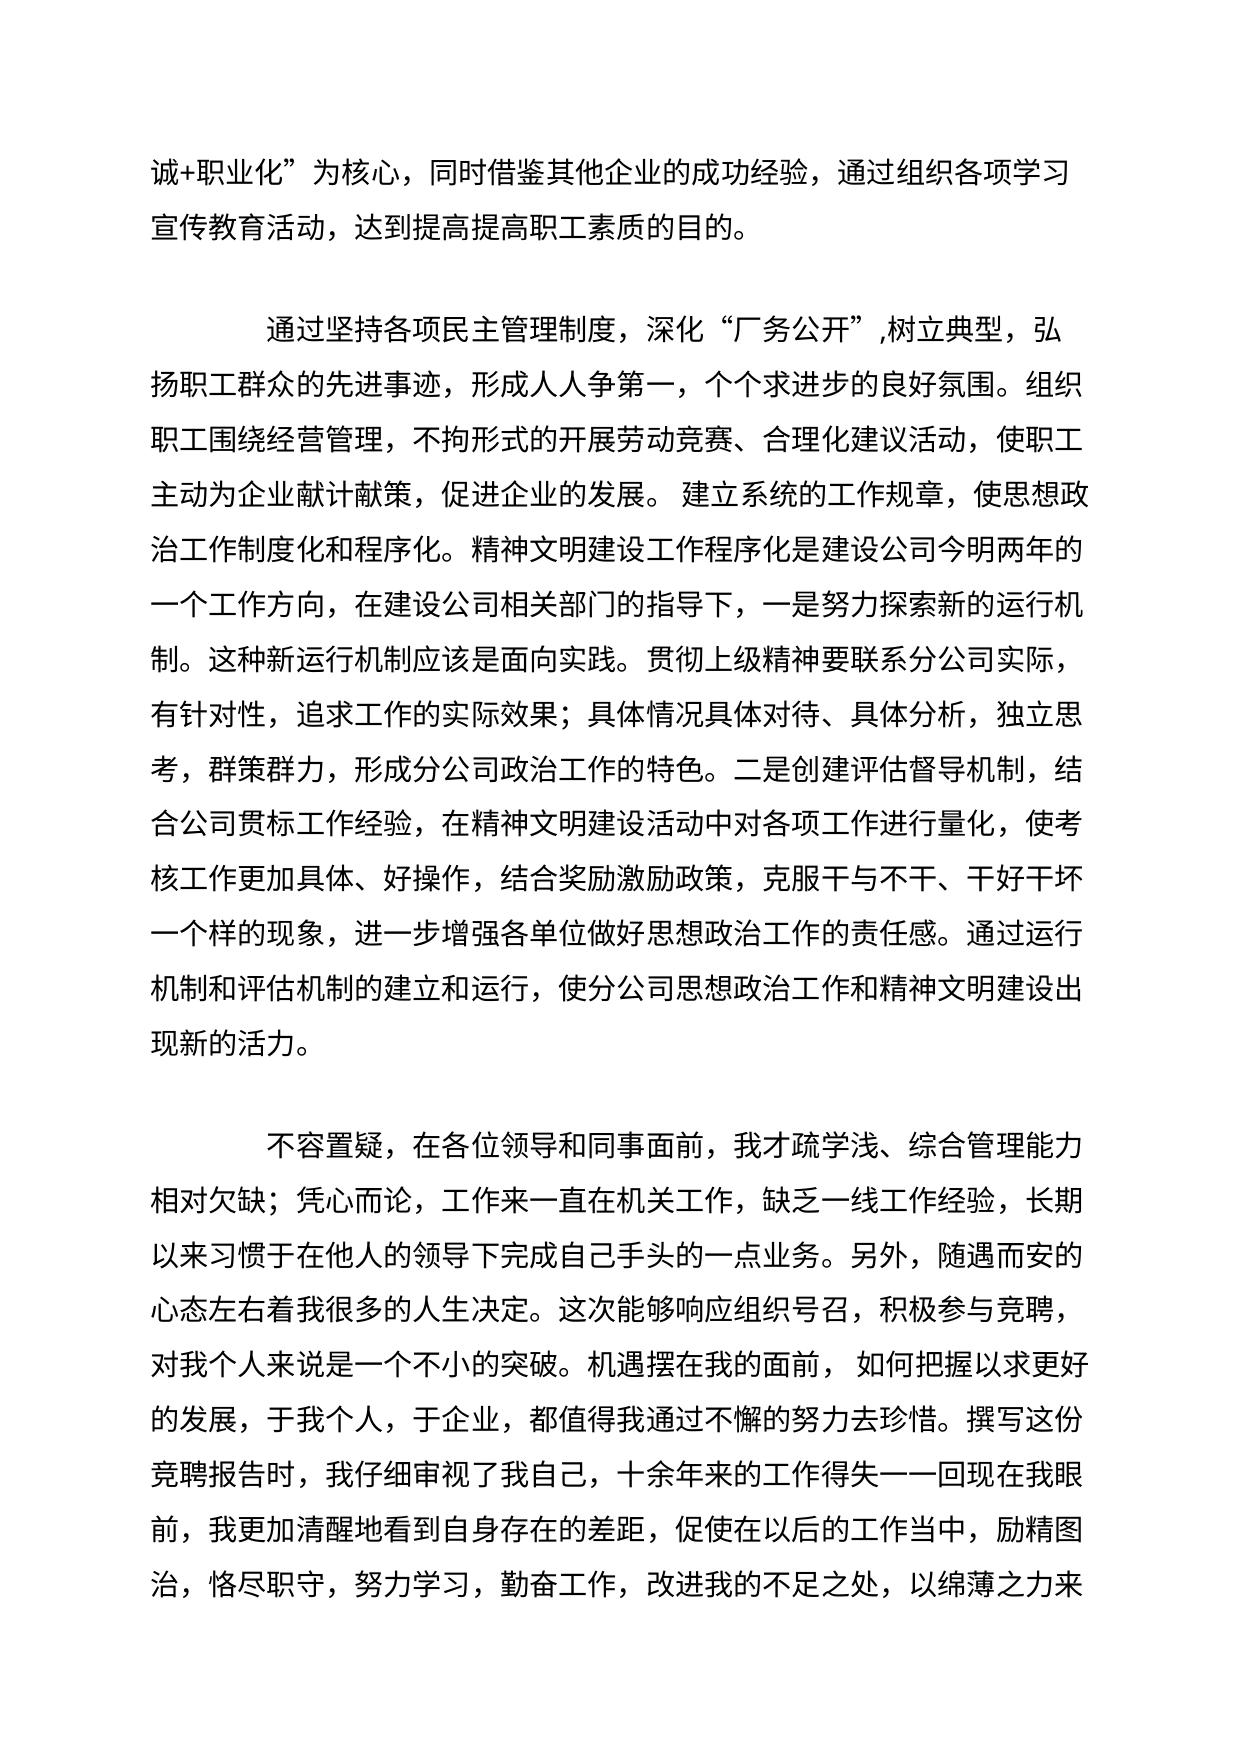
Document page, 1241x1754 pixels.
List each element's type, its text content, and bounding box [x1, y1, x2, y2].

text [150, 150, 1090, 247]
text 通过坚持各项民主管理制度，深化“厂务公开”,树立典型，弘扬职工群众的先进事迹，形成人人争第一，个个求进步的良好氛围。组织职工围绕经营管理，不拘形式的开展劳动竞赛、合理化建议活动，使职工主动为企业献计献策，促进企业的发展。 建立系统的工作规章，使思想政治工作制度化和程序化。精神文明建设工作程序化是建设公司今明两年的一个工作方向，在建设公司相关部门的指导下，一是努力探索新的运行机制。这种新运行机制应该是面向实践。贯彻上级精神要联系分公司实际，有针对性，追求工作的实际效果；具体情况具体对待、具体分析，独立思考，群策群力，形成分公司政治工作的特色。二是创建评估督导机制，结合公司贯标工作经验，在精神文明建设活动中对各项工作进行量化，使考核工作更加具体、好操作，结合奖励激励政策，克服干与不干、干好干坏一个样的现象，进一步增强各单位做好思想政治工作的责任感。通过运行机制和评估机制的建立和运行，使分公司思想政治工作和精神文明建设出现新的活力。 [150, 307, 1090, 1063]
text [150, 1122, 1090, 1604]
